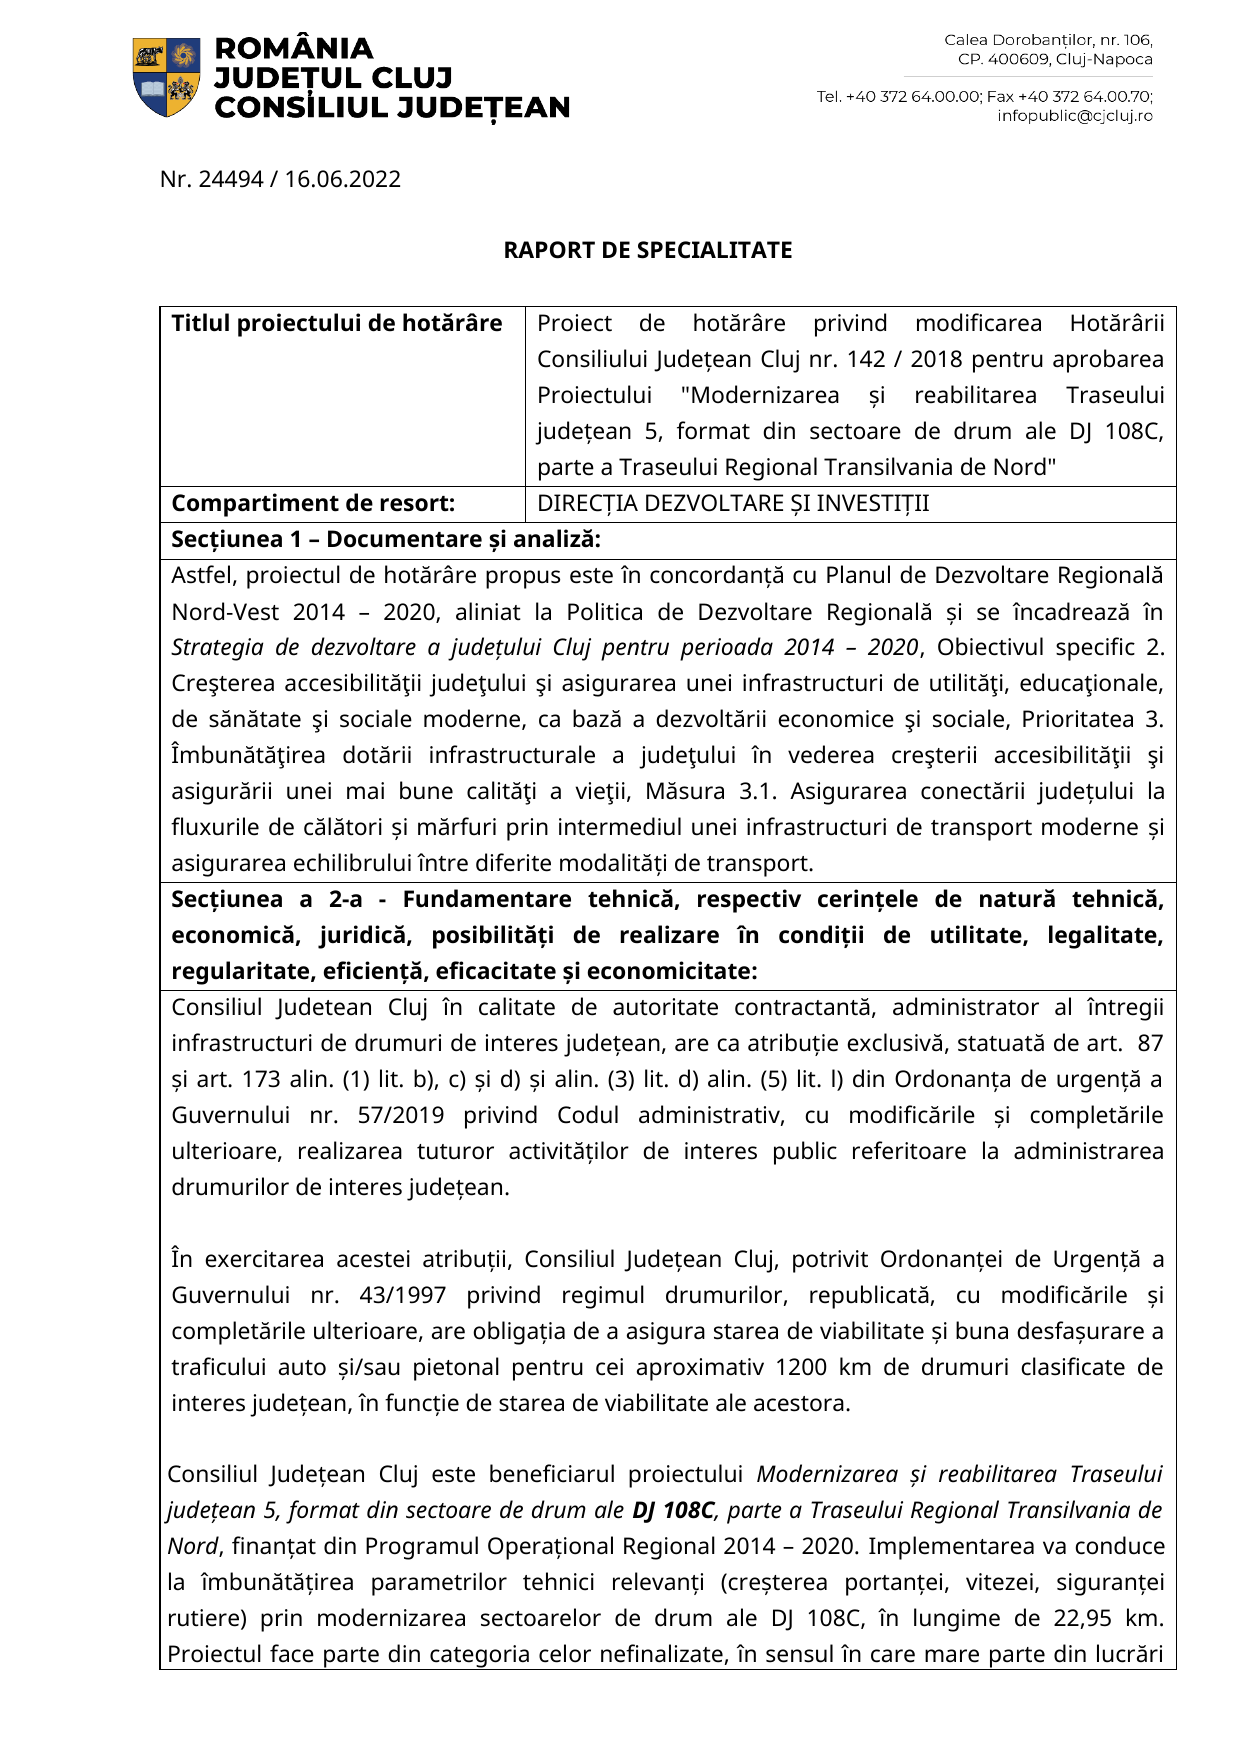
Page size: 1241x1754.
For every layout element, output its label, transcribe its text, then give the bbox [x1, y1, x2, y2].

table_cell Secțiunea a 2-a - Fundamentare tehnică, respectiv cerințele de natură tehnică, economică, juridică, posibilități de realizare în condiții de utilitate, legalitate, regularitate, eficiență, eficacitate și economicitate: [161, 883, 1176, 990]
table_cell Astfel, proiectul de hotărâre propus este în concordanță cu Planul de Dezvoltare Regională Nord-Vest 2014 – 2020, aliniat la Politica de Dezvoltare Regională și se încadrează în Strategia de dezvoltare a județului Cluj pentru perioada 2014 – 2020, Obiectivul specific 2. Creşterea accesibilităţii judeţului şi asigurarea unei infrastructuri de utilităţi, educaţionale, de sănătate şi sociale moderne, ca bază a dezvoltării economice şi sociale, Prioritatea 3. Îmbunătăţirea dotării infrastructurale a judeţului în vederea creşterii accesibilităţii şi asigurării unei mai bune calităţi a vieţii, Măsura 3.1. Asigurarea conectării judeţului la fluxurile de călători şi mărfuri prin intermediul unei infrastructuri de transport moderne şi asigurarea echilibrului între diferite modalităţi de transport. [161, 560, 1176, 882]
text Nr. 24494 / 16.06.2022 [159, 162, 1137, 194]
table_cell DIRECȚIA DEZVOLTARE ȘI INVESTIȚII [526, 487, 1176, 522]
picture [817, 31, 1153, 125]
table_header Proiect de hotărâre privind modificarea Hotărârii Consiliului Județean Cluj nr. 142 / 2018 pentru aprobarea Proiectului "Modernizarea și reabilitarea Traseului județean 5, format din sectoare de drum ale DJ 108C, parte a Traseului Regional Transilvania de Nord" [526, 307, 1176, 486]
table_header Titlul proiectului de hotărâre [161, 307, 525, 486]
table_cell Secțiunea 1 – Documentare și analiză: [161, 523, 1176, 558]
picture [132, 32, 570, 125]
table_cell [161, 991, 1176, 1669]
table_cell Compartiment de resort: [161, 487, 525, 522]
text RAPORT DE SPECIALITATE [159, 234, 1137, 266]
